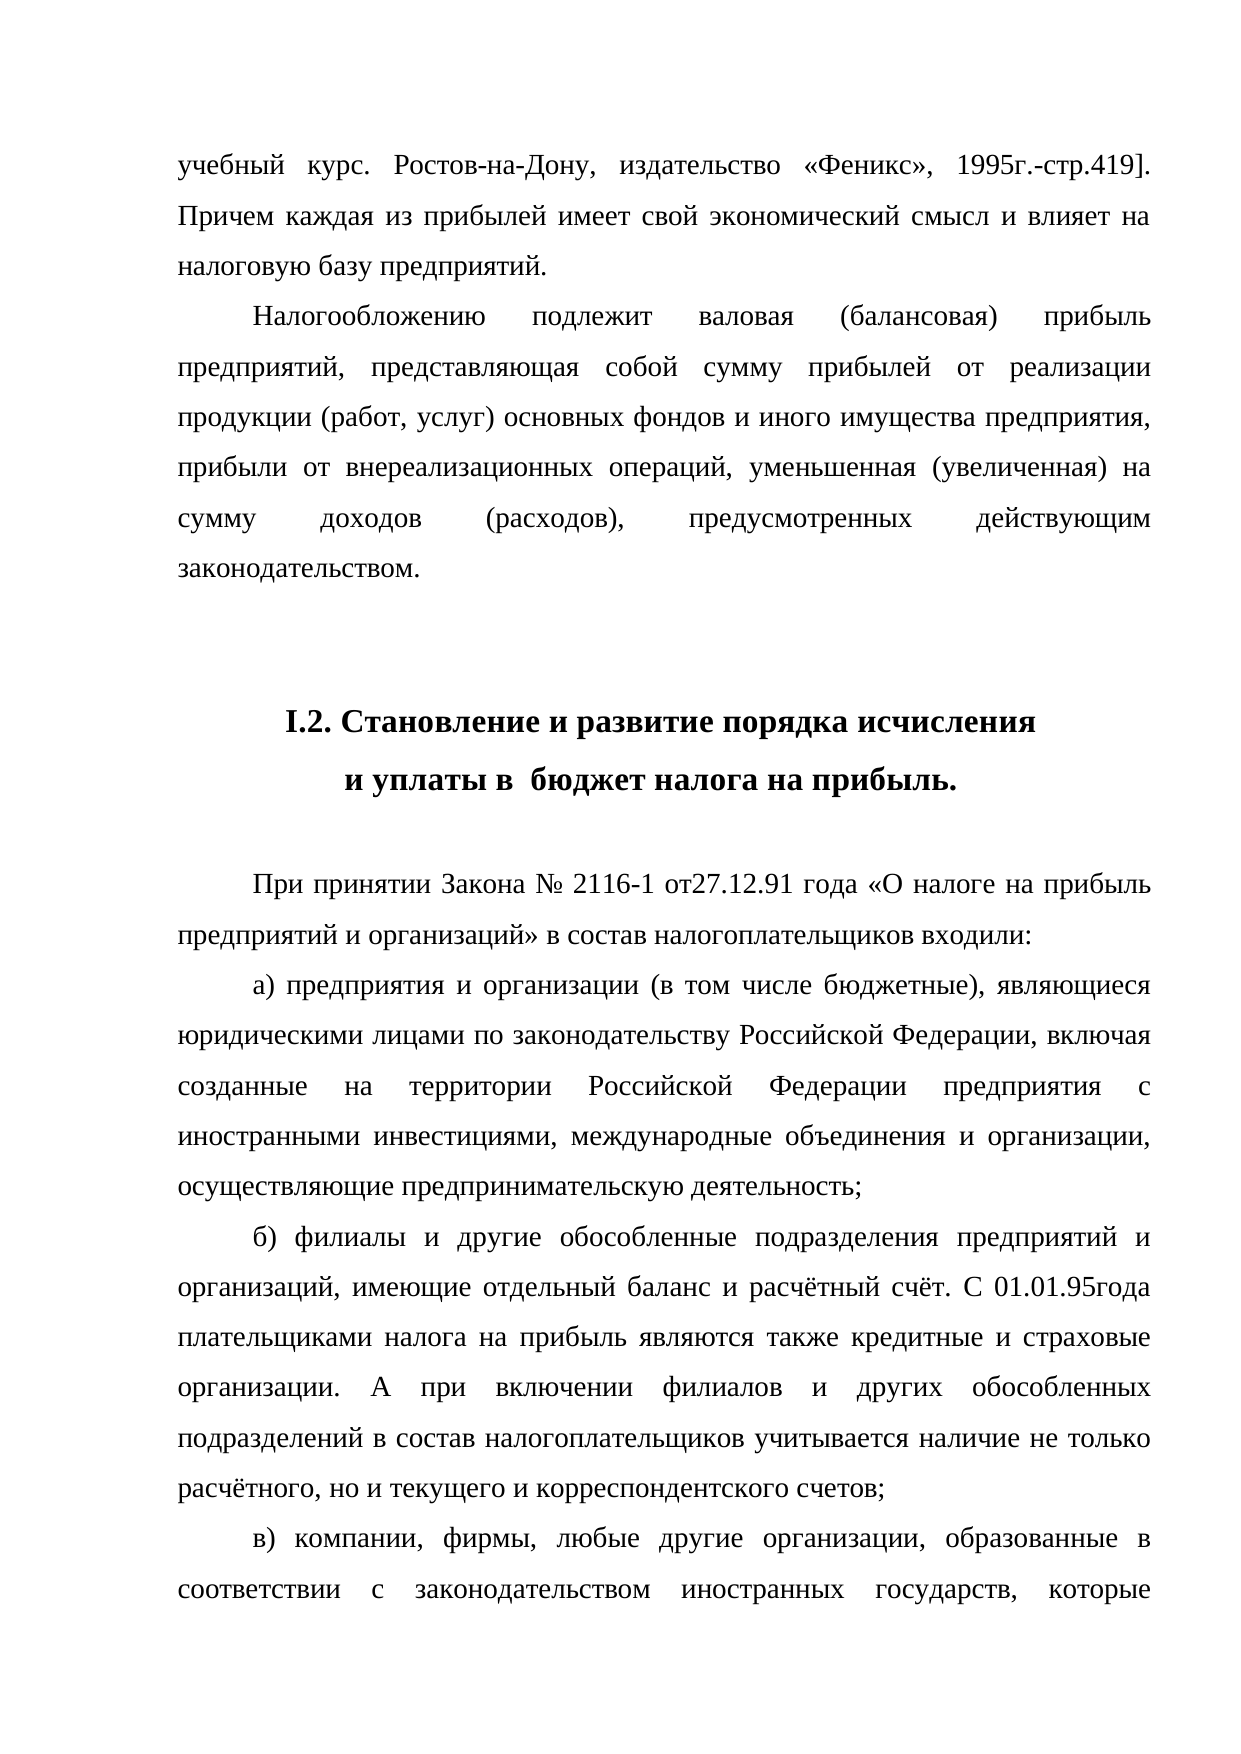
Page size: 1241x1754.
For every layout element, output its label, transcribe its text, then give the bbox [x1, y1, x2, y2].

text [177, 1521, 1152, 1604]
text При принятии Закона № 2116-1 от27.12.91 года «О налоге на прибыль предприятий и организаций» в состав налогоплательщиков входили: [177, 867, 1152, 951]
text б) филиалы и другие обособленные подразделения предприятий и организаций, имеющие отдельный баланс и расчётный счёт. С 01.01.95года плательщиками налога на прибыль являются также кредитные и страховые организации. А при включении филиалов и других обособленных подразделений в состав налогоплательщиков учитывается наличие не только расчётного, но и текущего и корреспондентского счетов; [177, 1219, 1152, 1504]
text Налогообложению подлежит валовая (балансовая) прибыль предприятий, представляющая собой сумму прибылей от реализации продукции (работ, услуг) основных фондов и иного имущества предприятия, прибыли от внереализационных операций, уменьшенная (увеличенная) на сумму доходов (расходов), предусмотренных действующим законодательством. [177, 299, 1152, 584]
text и уплаты в бюджет налога на прибыль. [177, 759, 1152, 797]
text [177, 148, 1152, 282]
text а) предприятия и организации (в том числе бюджетные), являющиеся юридическими лицами по законодательству Российской Федерации, включая созданные на территории Российской Федерации предприятия с иностранными инвестициями, международные объединения и организации, осуществляющие предпринимательскую деятельность; [177, 967, 1152, 1202]
text I.2. Становление и развитие порядка исчисления [177, 701, 1152, 739]
